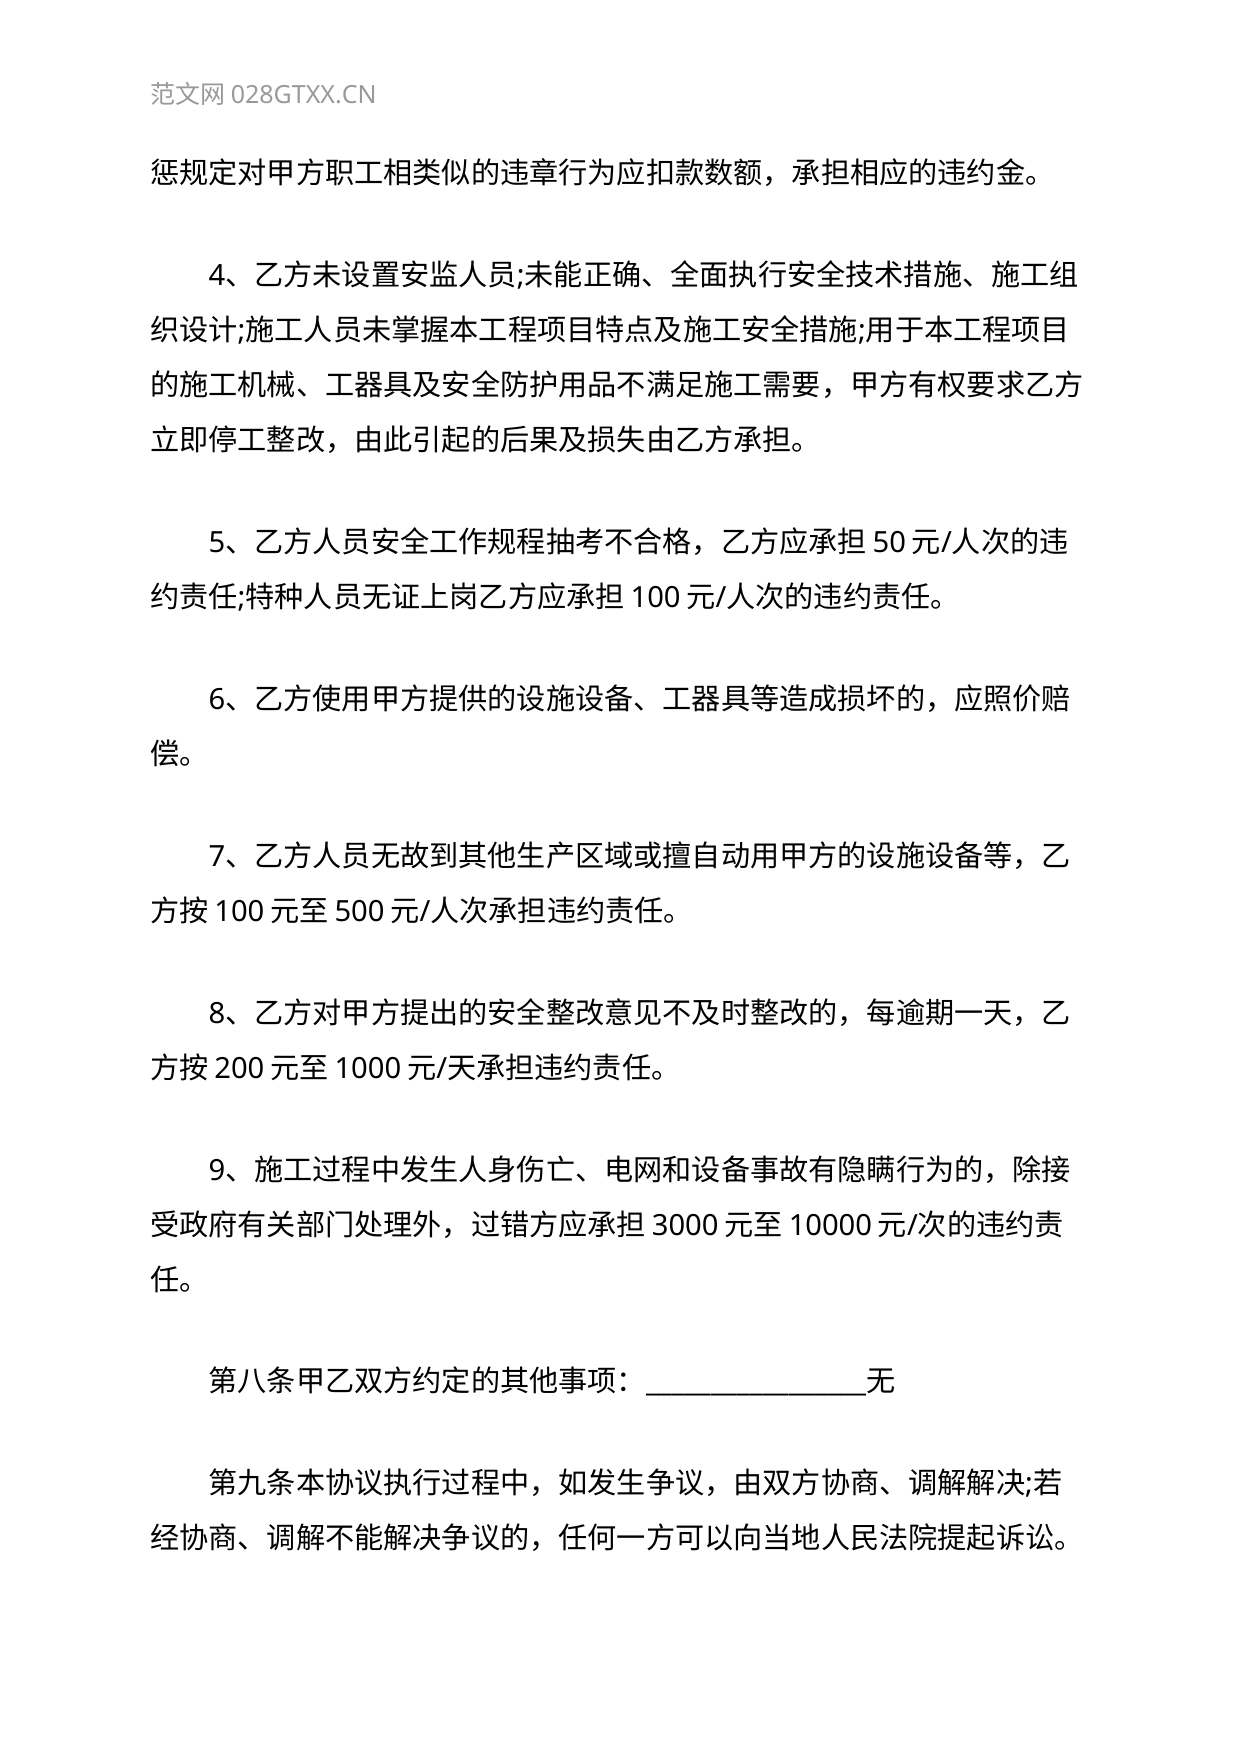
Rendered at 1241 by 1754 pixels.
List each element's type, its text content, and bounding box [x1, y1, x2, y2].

text 第九条本协议执行过程中，如发生争议，由双方协商、调解解决;若经协商、调解不能解决争议的，任何一方可以向当地人民法院提起诉讼。 [150, 1460, 1090, 1557]
text 9、施工过程中发生人身伤亡、电网和设备事故有隐瞒行为的，除接受政府有关部门处理外，过错方应承担3000元至10000元/次的违约责任。 [150, 1146, 1090, 1298]
text 第八条甲乙双方约定的其他事项：_________________无 [150, 1358, 1090, 1400]
text 8、乙方对甲方提出的安全整改意见不及时整改的，每逾期一天，乙方按200元至1000元/天承担违约责任。 [150, 989, 1090, 1087]
text 7、乙方人员无故到其他生产区域或擅自动用甲方的设施设备等，乙方按100元至500元/人次承担违约责任。 [150, 832, 1090, 929]
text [150, 150, 1090, 192]
text 4、乙方未设置安监人员;未能正确、全面执行安全技术措施、施工组织设计;施工人员未掌握本工程项目特点及施工安全措施;用于本工程项目的施工机械、工器具及安全防护用品不满足施工需要，甲方有权要求乙方立即停工整改，由此引起的后果及损失由乙方承担。 [150, 252, 1090, 459]
text 6、乙方使用甲方提供的设施设备、工器具等造成损坏的，应照价赔偿。 [150, 675, 1090, 773]
text 5、乙方人员安全工作规程抽考不合格，乙方应承担50元/人次的违约责任;特种人员无证上岗乙方应承担100元/人次的违约责任。 [150, 518, 1090, 616]
